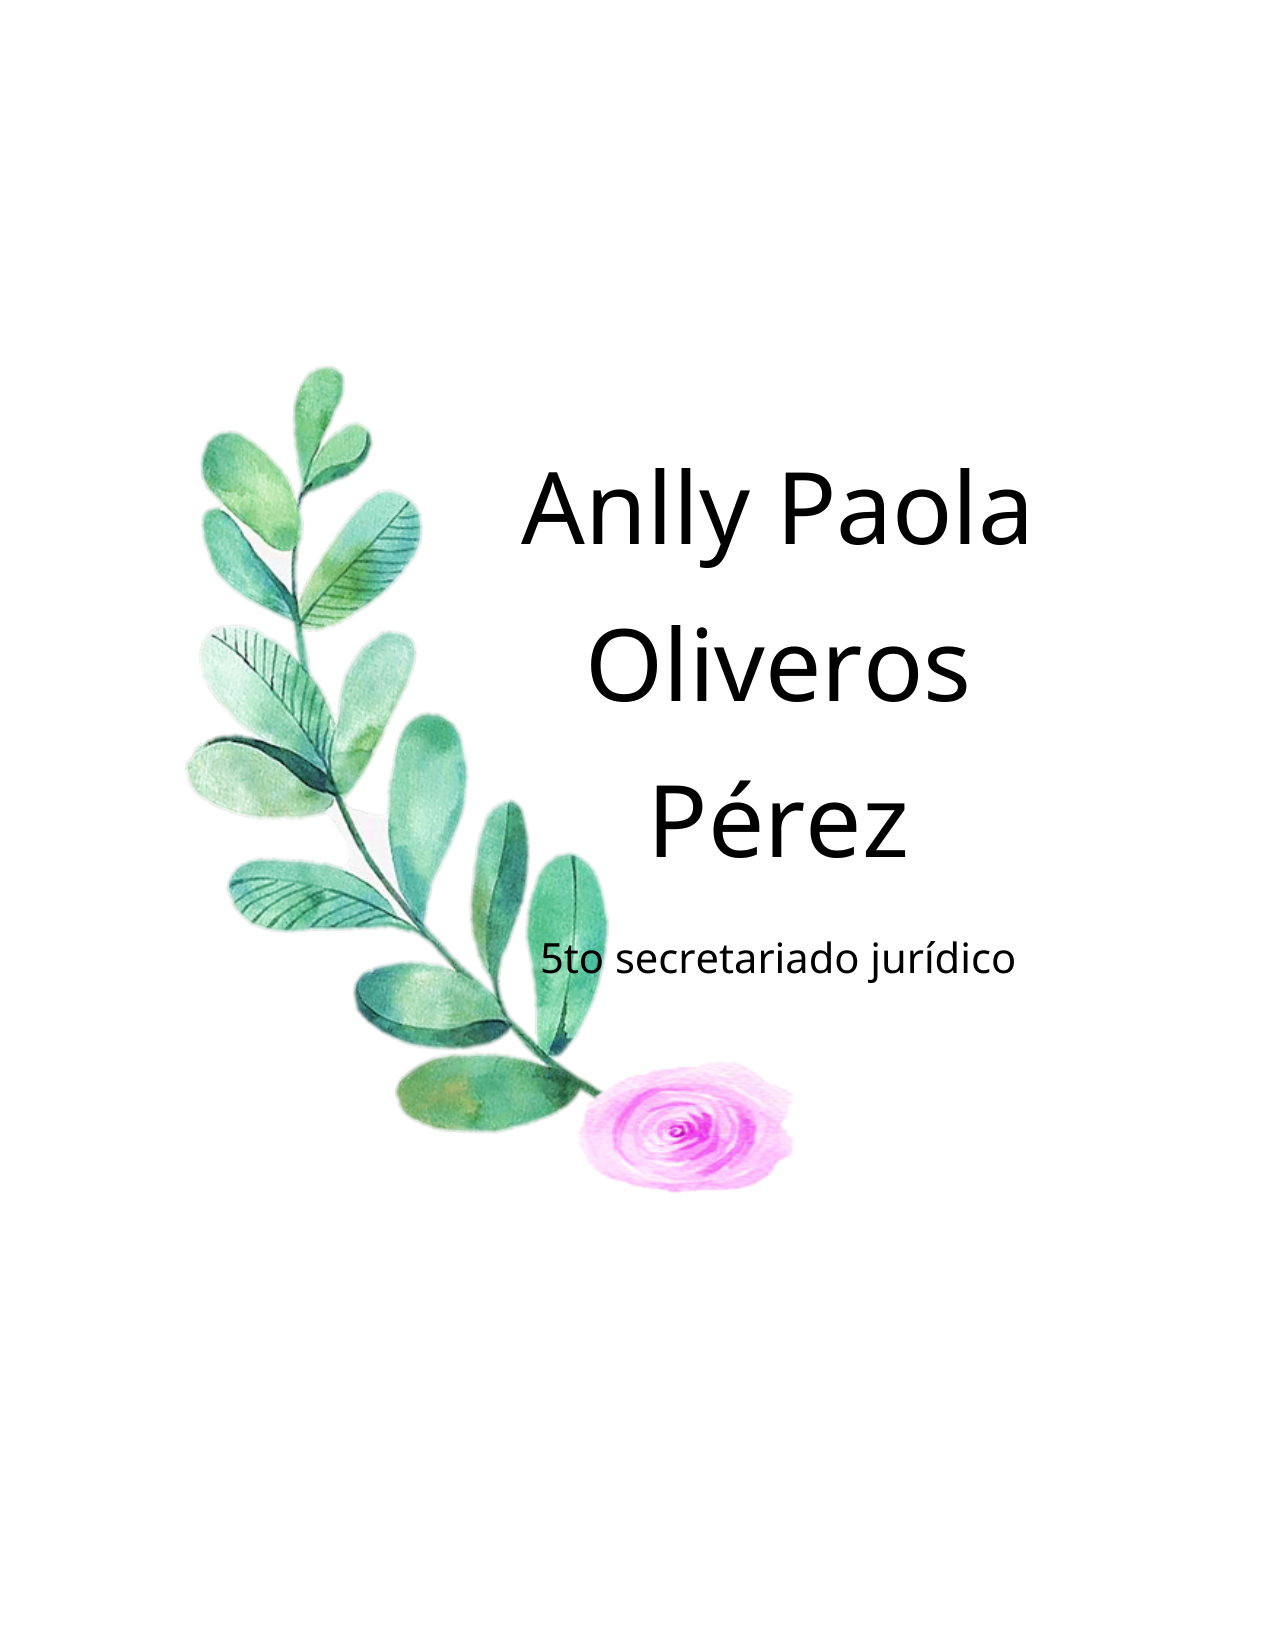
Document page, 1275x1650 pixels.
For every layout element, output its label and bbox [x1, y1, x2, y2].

picture [0, 0, 1275, 1455]
